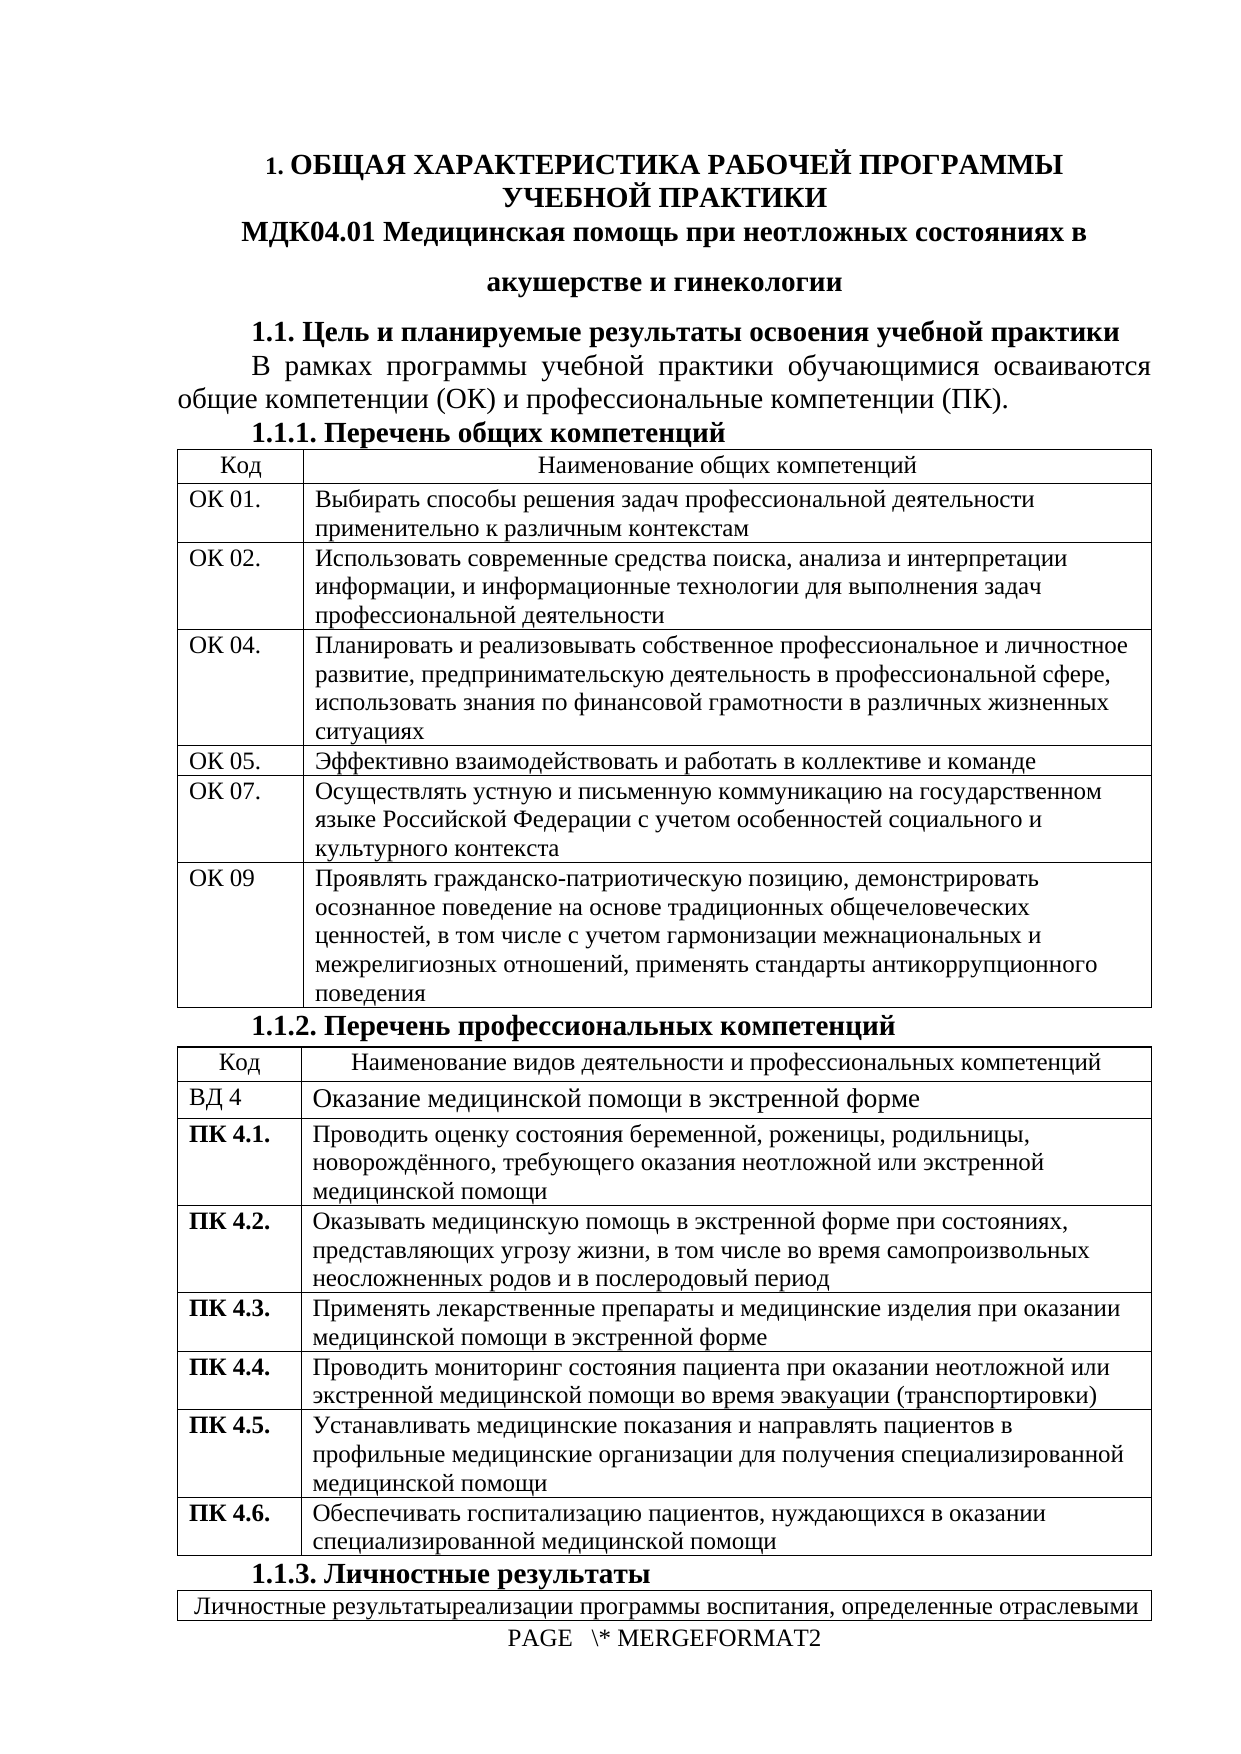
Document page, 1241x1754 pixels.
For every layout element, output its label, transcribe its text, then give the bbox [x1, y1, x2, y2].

table_cell ПК 4.4. [178, 1352, 301, 1409]
table_cell ОК 01. [178, 484, 303, 542]
table_cell ПК 4.1. [178, 1119, 301, 1205]
subtitle 1.1.2. Перечень профессиональных компетенций [177, 1008, 1152, 1041]
table_cell Использовать современные средства поиска, анализа и интерпретации информации, и информационные технологии для выполнения задач профессиональной деятельности [304, 543, 1151, 629]
text УЧЕБНОЙ ПРАКТИКИ [177, 180, 1152, 214]
table_cell ОК 07. [178, 776, 303, 862]
text 1.1.3. Личностные результаты [177, 1556, 1152, 1590]
table_cell Обеспечивать госпитализацию пациентов, нуждающихся в оказании специализированной медицинской помощи [302, 1498, 1151, 1555]
table_cell ПК 4.6. [178, 1498, 301, 1555]
table_cell ПК 4.2. [178, 1206, 301, 1292]
table_header Код [178, 450, 303, 483]
table_header Наименование видов деятельности и профессиональных компетенций [302, 1048, 1151, 1081]
table_cell ОК 02. [178, 543, 303, 629]
text 1.1.1. Перечень общих компетенций [177, 415, 1152, 449]
table_cell Применять лекарственные препараты и медицинские изделия при оказании медицинской помощи в экстренной форме [302, 1293, 1151, 1351]
table_cell Проводить оценку состояния беременной, роженицы, родильницы, новорождённого, требующего оказания неотложной или экстренной медицинской помощи [302, 1119, 1151, 1205]
table_header Наименование общих компетенций [304, 450, 1151, 483]
table_cell ОК 04. [178, 630, 303, 745]
table_cell Выбирать способы решения задач профессиональной деятельности применительно к различным контекстам [304, 484, 1151, 542]
table_cell Проявлять гражданско-патриотическую позицию, демонстрировать осознанное поведение на основе традиционных общечеловеческих ценностей, в том числе с учетом гармонизации межнациональных и межрелигиозных отношений, применять стандарты антикоррупционного поведения [304, 863, 1151, 1007]
table_cell ПК 4.3. [178, 1293, 301, 1351]
table_cell Устанавливать медицинские показания и направлять пациентов в профильные медицинские организации для получения специализированной медицинской помощи [302, 1410, 1151, 1497]
table_cell ОК 05. [178, 746, 303, 775]
table_cell Оказывать медицинскую помощь в экстренной форме при состояниях, представляющих угрозу жизни, в том числе во время самопроизвольных неосложненных родов и в послеродовый период [302, 1206, 1151, 1292]
table_cell ПК 4.5. [178, 1410, 301, 1497]
table_cell Эффективно взаимодействовать и работать в коллективе и команде [304, 746, 1151, 775]
text В рамках программы учебной практики обучающимися осваиваются общие компетенции (ОК) и профессиональные компетенции (ПК). [177, 348, 1152, 415]
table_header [178, 1591, 1151, 1619]
text 1.1. Цель и планируемые результаты освоения учебной практики [177, 314, 1152, 348]
table_cell Оказание медицинской помощи в экстренной форме [302, 1082, 1151, 1118]
table_cell Планировать и реализовывать собственное профессиональное и личностное развитие, предпринимательскую деятельность в профессиональной сфере, использовать знания по финансовой грамотности в различных жизненных ситуациях [304, 630, 1151, 745]
text МДК04.01 Медицинская помощь при неотложных состояниях в акушерстве и гинекологии [177, 214, 1152, 298]
table_header Код [178, 1048, 301, 1081]
table_cell Проводить мониторинг состояния пациента при оказании неотложной или экстренной медицинской помощи во время эвакуации (транспортировки) [302, 1352, 1151, 1409]
table_cell ОК 09 [178, 863, 303, 1007]
table_cell Осуществлять устную и письменную коммуникацию на государственном языке Российской Федерации с учетом особенностей социального и культурного контекста [304, 776, 1151, 862]
text 1. ОБЩАЯ ХАРАКТЕРИСТИКА РАБОЧЕЙ ПРОГРАММЫ [177, 147, 1152, 180]
table_cell ВД 4 [178, 1082, 301, 1118]
